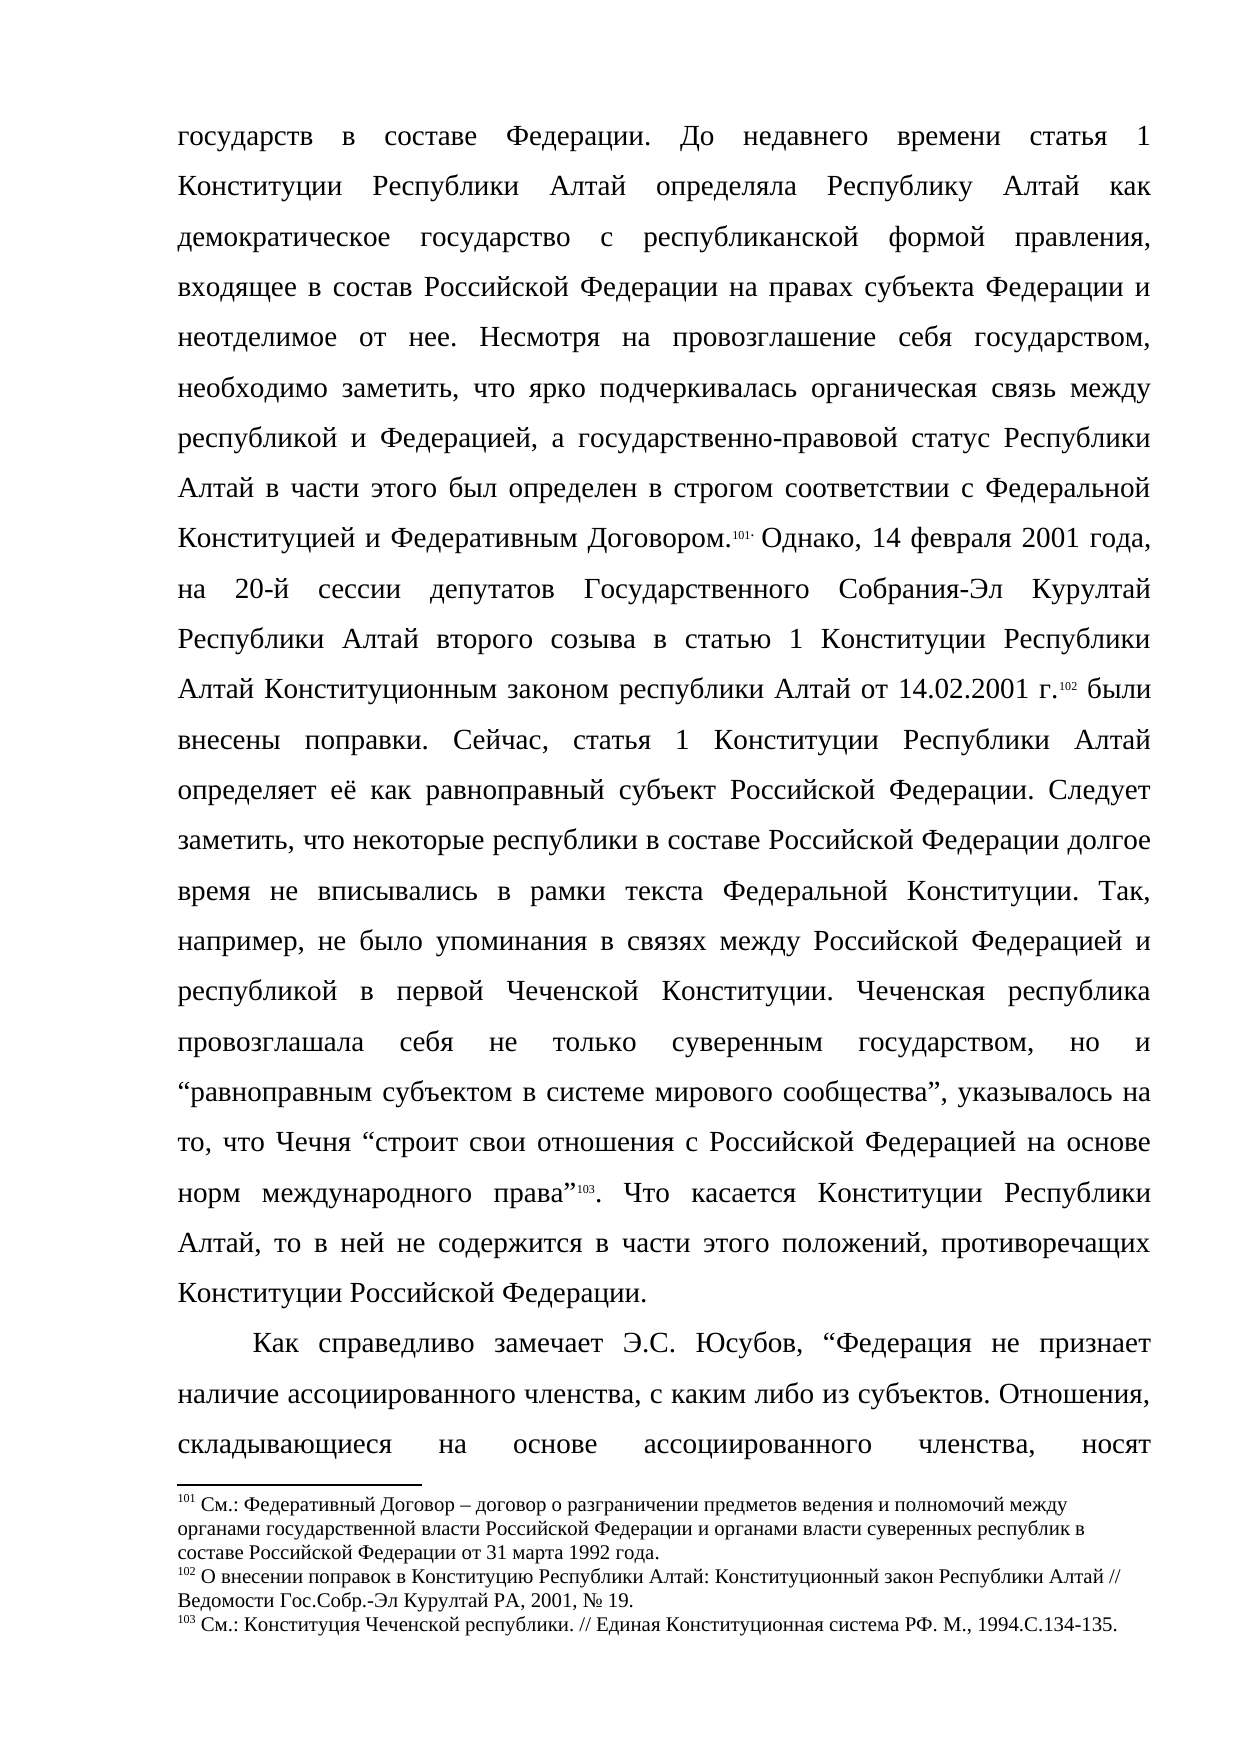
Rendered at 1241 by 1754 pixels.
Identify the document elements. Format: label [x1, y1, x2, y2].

list [177, 1326, 1152, 1460]
list [177, 118, 1152, 1309]
